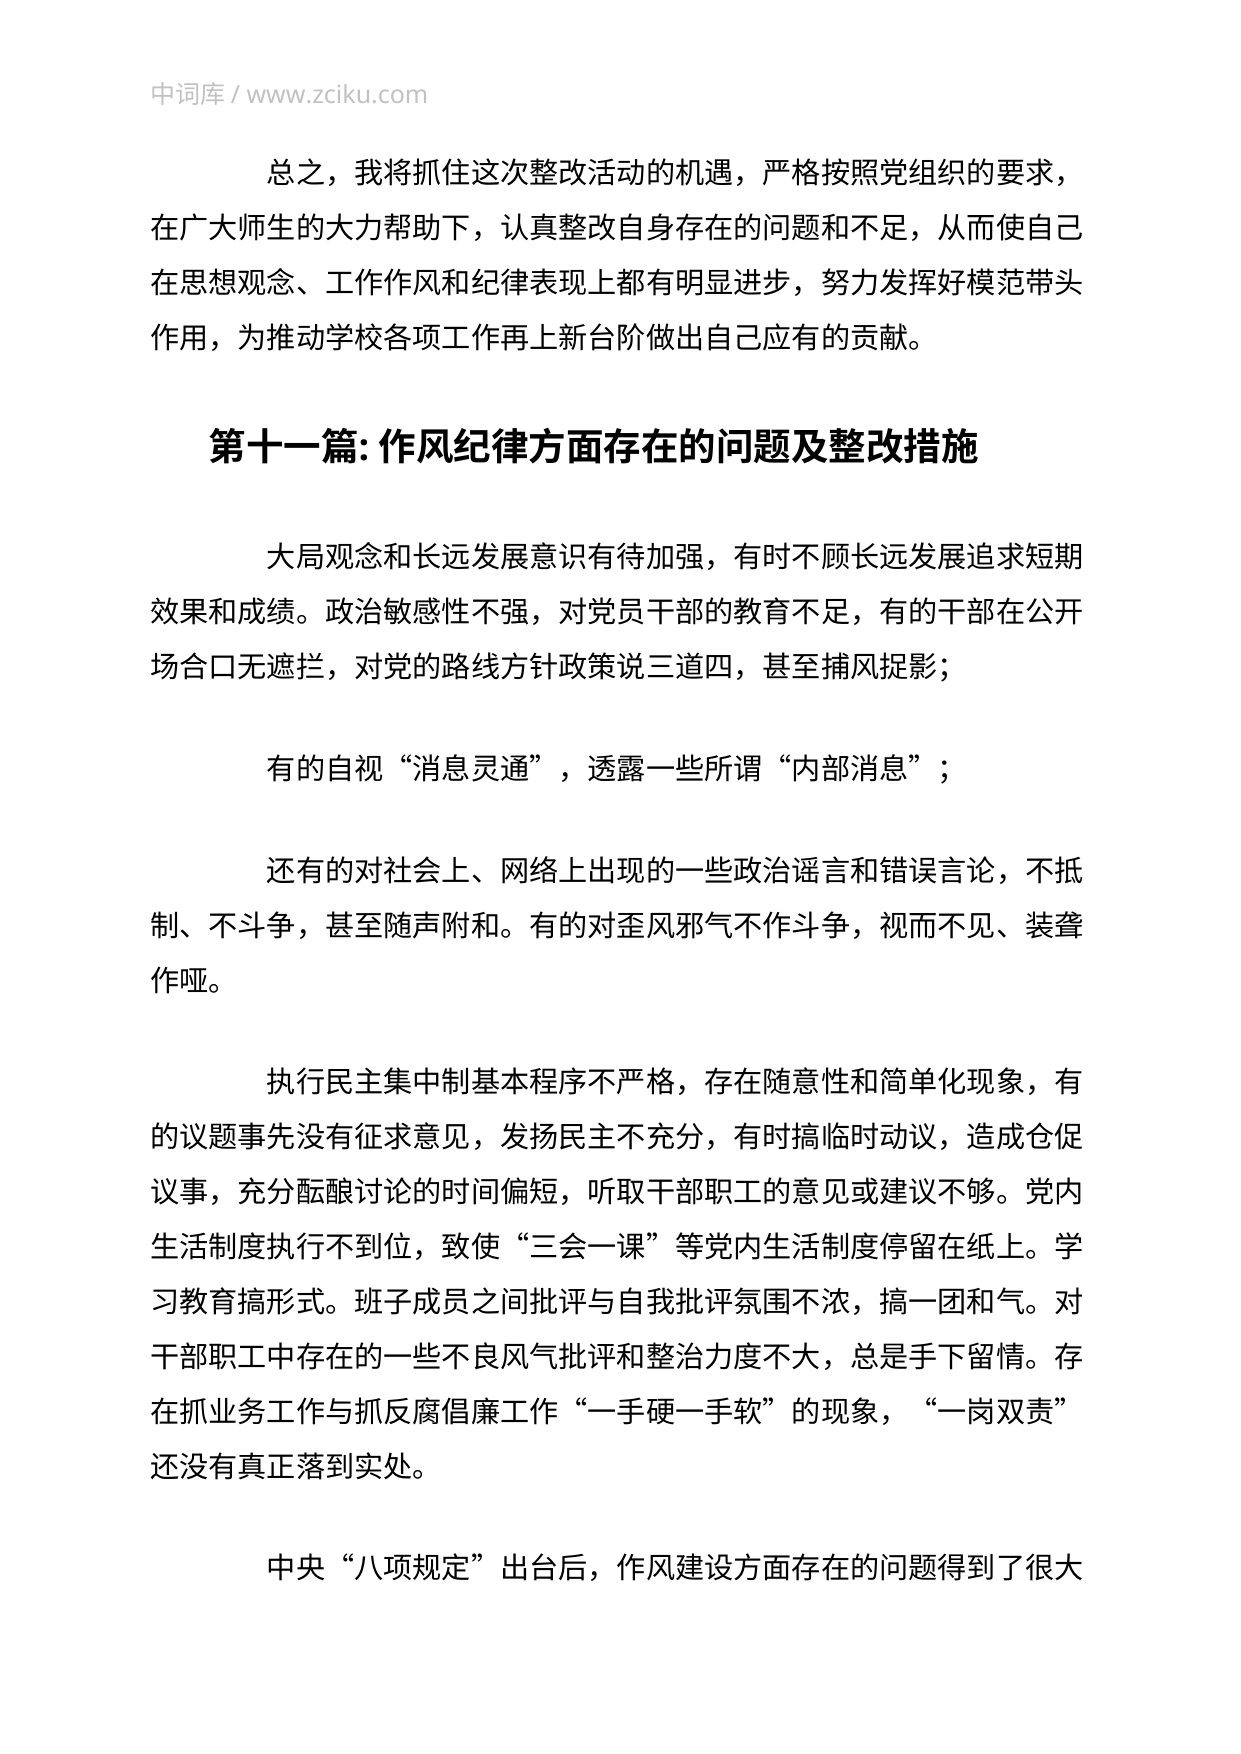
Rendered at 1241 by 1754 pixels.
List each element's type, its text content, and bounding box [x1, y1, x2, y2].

text 总之，我将抓住这次整改活动的机遇，严格按照党组织的要求，在广大师生的大力帮助下，认真整改自身存在的问题和不足，从而使自己在思想观念、工作作风和纪律表现上都有明显进步，努力发挥好模范带头作用，为推动学校各项工作再上新台阶做出自己应有的贡献。 [150, 150, 1090, 357]
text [150, 1545, 1090, 1587]
text 有的自视“消息灵通”，透露一些所谓“内部消息”； [150, 746, 1090, 788]
text 执行民主集中制基本程序不严格，存在随意性和简单化现象，有的议题事先没有征求意见，发扬民主不充分，有时搞临时动议，造成仓促议事，充分酝酿讨论的时间偏短，听取干部职工的意见或建议不够。党内生活制度执行不到位，致使“三会一课”等党内生活制度停留在纸上。学习教育搞形式。班子成员之间批评与自我批评氛围不浓，搞一团和气。对干部职工中存在的一些不良风气批评和整治力度不大，总是手下留情。存在抓业务工作与抓反腐倡廉工作“一手硬一手软”的现象，“一岗双责”还没有真正落到实处。 [150, 1059, 1090, 1486]
text 第十一篇: 作风纪律方面存在的问题及整改措施 [150, 416, 1090, 471]
text 大局观念和长远发展意识有待加强，有时不顾长远发展追求短期效果和成绩。政治敏感性不强，对党员干部的教育不足，有的干部在公开场合口无遮拦，对党的路线方针政策说三道四，甚至捕风捉影； [150, 534, 1090, 686]
text 还有的对社会上、网络上出现的一些政治谣言和错误言论，不抵制、不斗争，甚至随声附和。有的对歪风邪气不作斗争，视而不见、装聋作哑。 [150, 847, 1090, 999]
